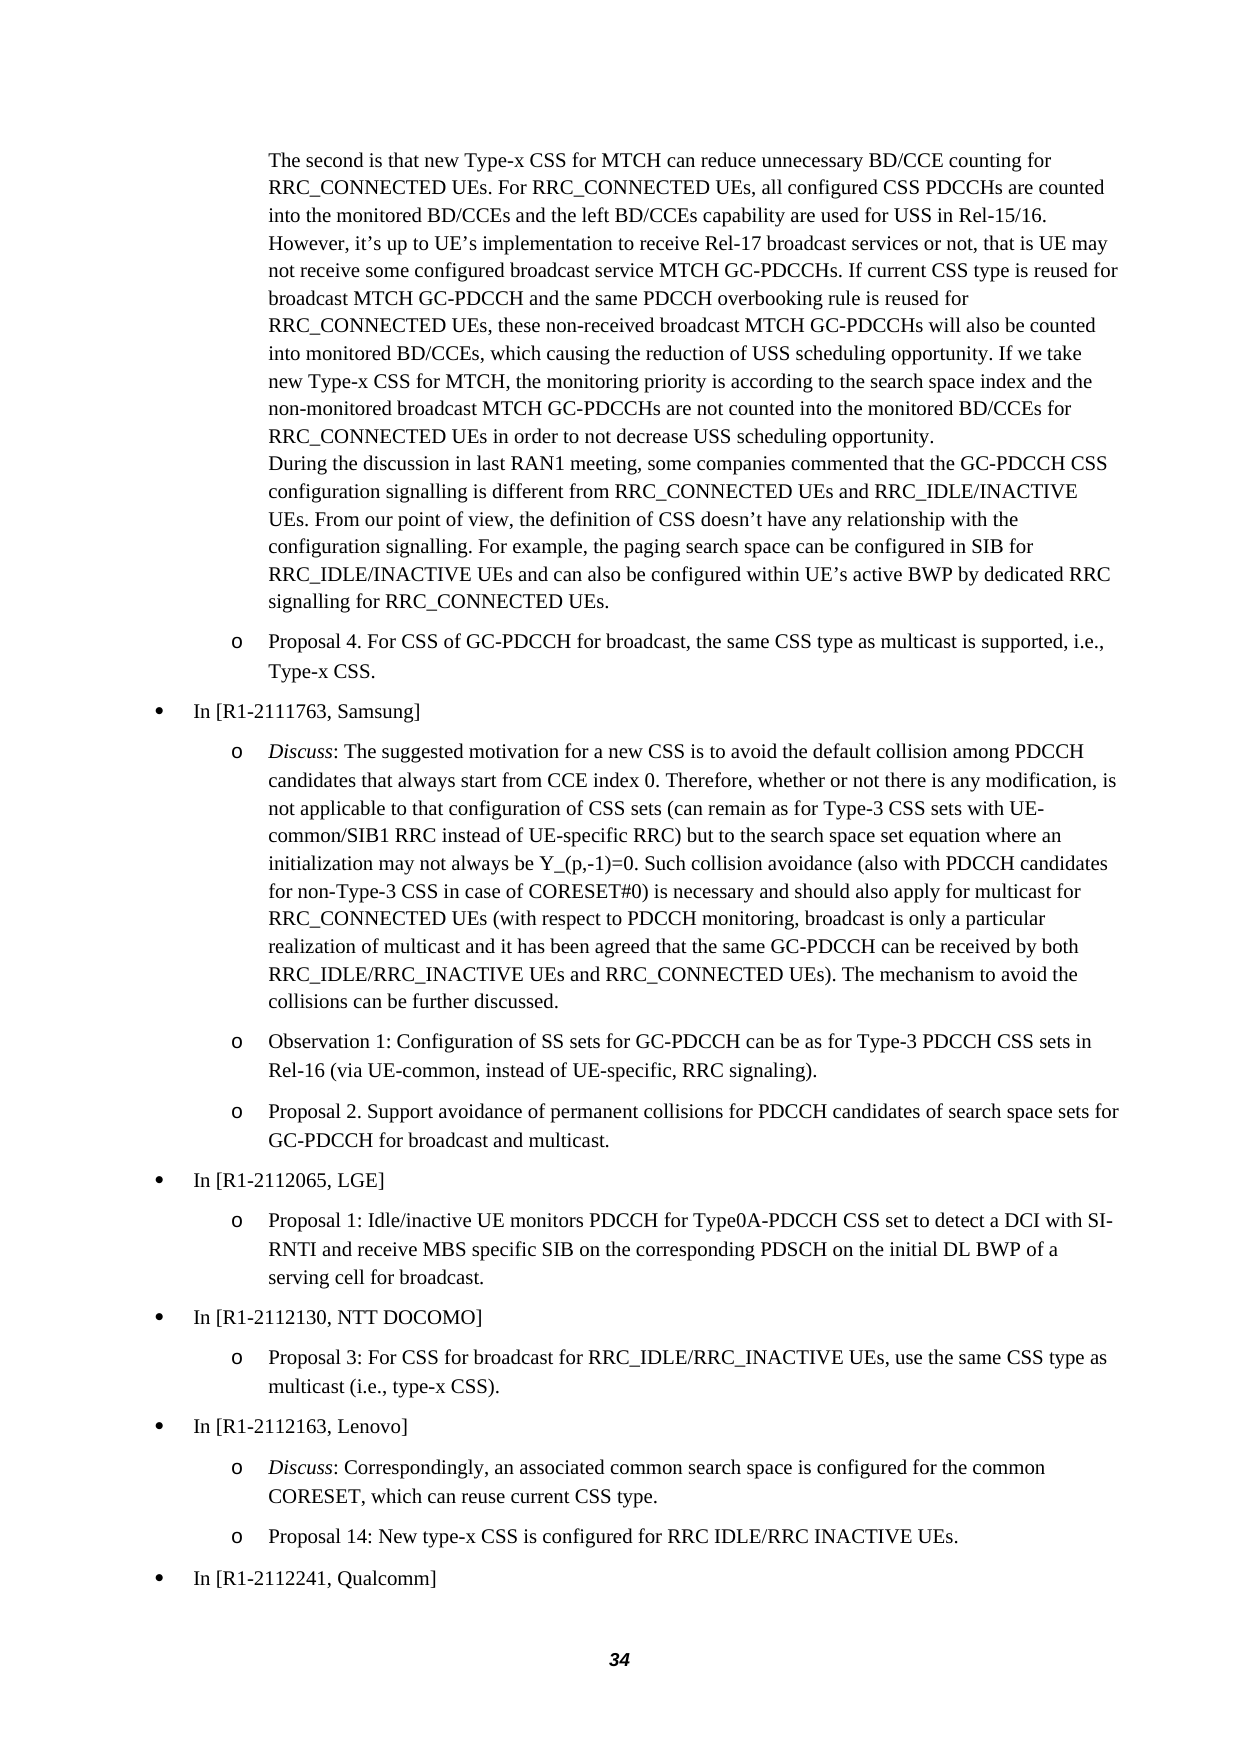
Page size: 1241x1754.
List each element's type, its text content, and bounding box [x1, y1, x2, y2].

list In [R1-2112065, LGE] [156, 1168, 1122, 1192]
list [231, 148, 1122, 613]
list Observation 1: Configuration of SS sets for GC-PDCCH can be as for Type-3 PDCCH CSS sets in Rel-16 (via UE-common, instead of UE-specific, RRC signaling). [231, 1029, 1122, 1082]
list Discuss: The suggested motivation for a new CSS is to avoid the default collision among PDCCH candidates that always start from CCE index 0. Therefore, whether or not there is any modification, is not applicable to that configuration of CSS sets (can remain as for Type-3 CSS sets with UE-common/SIB1 RRC instead of UE-specific RRC) but to the search space set equation where an initialization may not always be Y_(p,-1)=0. Such collision avoidance (also with PDCCH candidates for non-Type-3 CSS in case of CORESET#0) is necessary and should also apply for multicast for RRC_CONNECTED UEs (with respect to PDCCH monitoring, broadcast is only a particular realization of multicast and it has been agreed that the same GC-PDCCH can be received by both RRC_IDLE/RRC_INACTIVE UEs and RRC_CONNECTED UEs). The mechanism to avoid the collisions can be further discussed. [231, 739, 1122, 1013]
list Proposal 3: For CSS for broadcast for RRC_IDLE/RRC_INACTIVE UEs, use the same CSS type as multicast (i.e., type-x CSS). [231, 1345, 1122, 1398]
list Proposal 2. Support avoidance of permanent collisions for PDCCH candidates of search space sets for GC-PDCCH for broadcast and multicast. [231, 1098, 1122, 1152]
list In [R1-2112130, NTT DOCOMO] [156, 1305, 1122, 1329]
list In [R1-2111763, Samsung] [156, 699, 1122, 723]
list Proposal 14: New type-x CSS is configured for RRC IDLE/RRC INACTIVE UEs. [231, 1524, 1122, 1550]
list Proposal 4. For CSS of GC-PDCCH for broadcast, the same CSS type as multicast is supported, i.e., Type-x CSS. [231, 629, 1122, 683]
list Proposal 1: Idle/inactive UE monitors PDCCH for Type0A-PDCCH CSS set to detect a DCI with SI-RNTI and receive MBS specific SIB on the corresponding PDSCH on the initial DL BWP of a serving cell for broadcast. [231, 1208, 1122, 1289]
list In [R1-2112163, Lenovo] [156, 1414, 1122, 1438]
list Discuss: Correspondingly, an associated common search space is configured for the common CORESET, which can reuse current CSS type. [231, 1454, 1122, 1508]
list In [R1-2112241, Qualcomm] [156, 1566, 1122, 1590]
